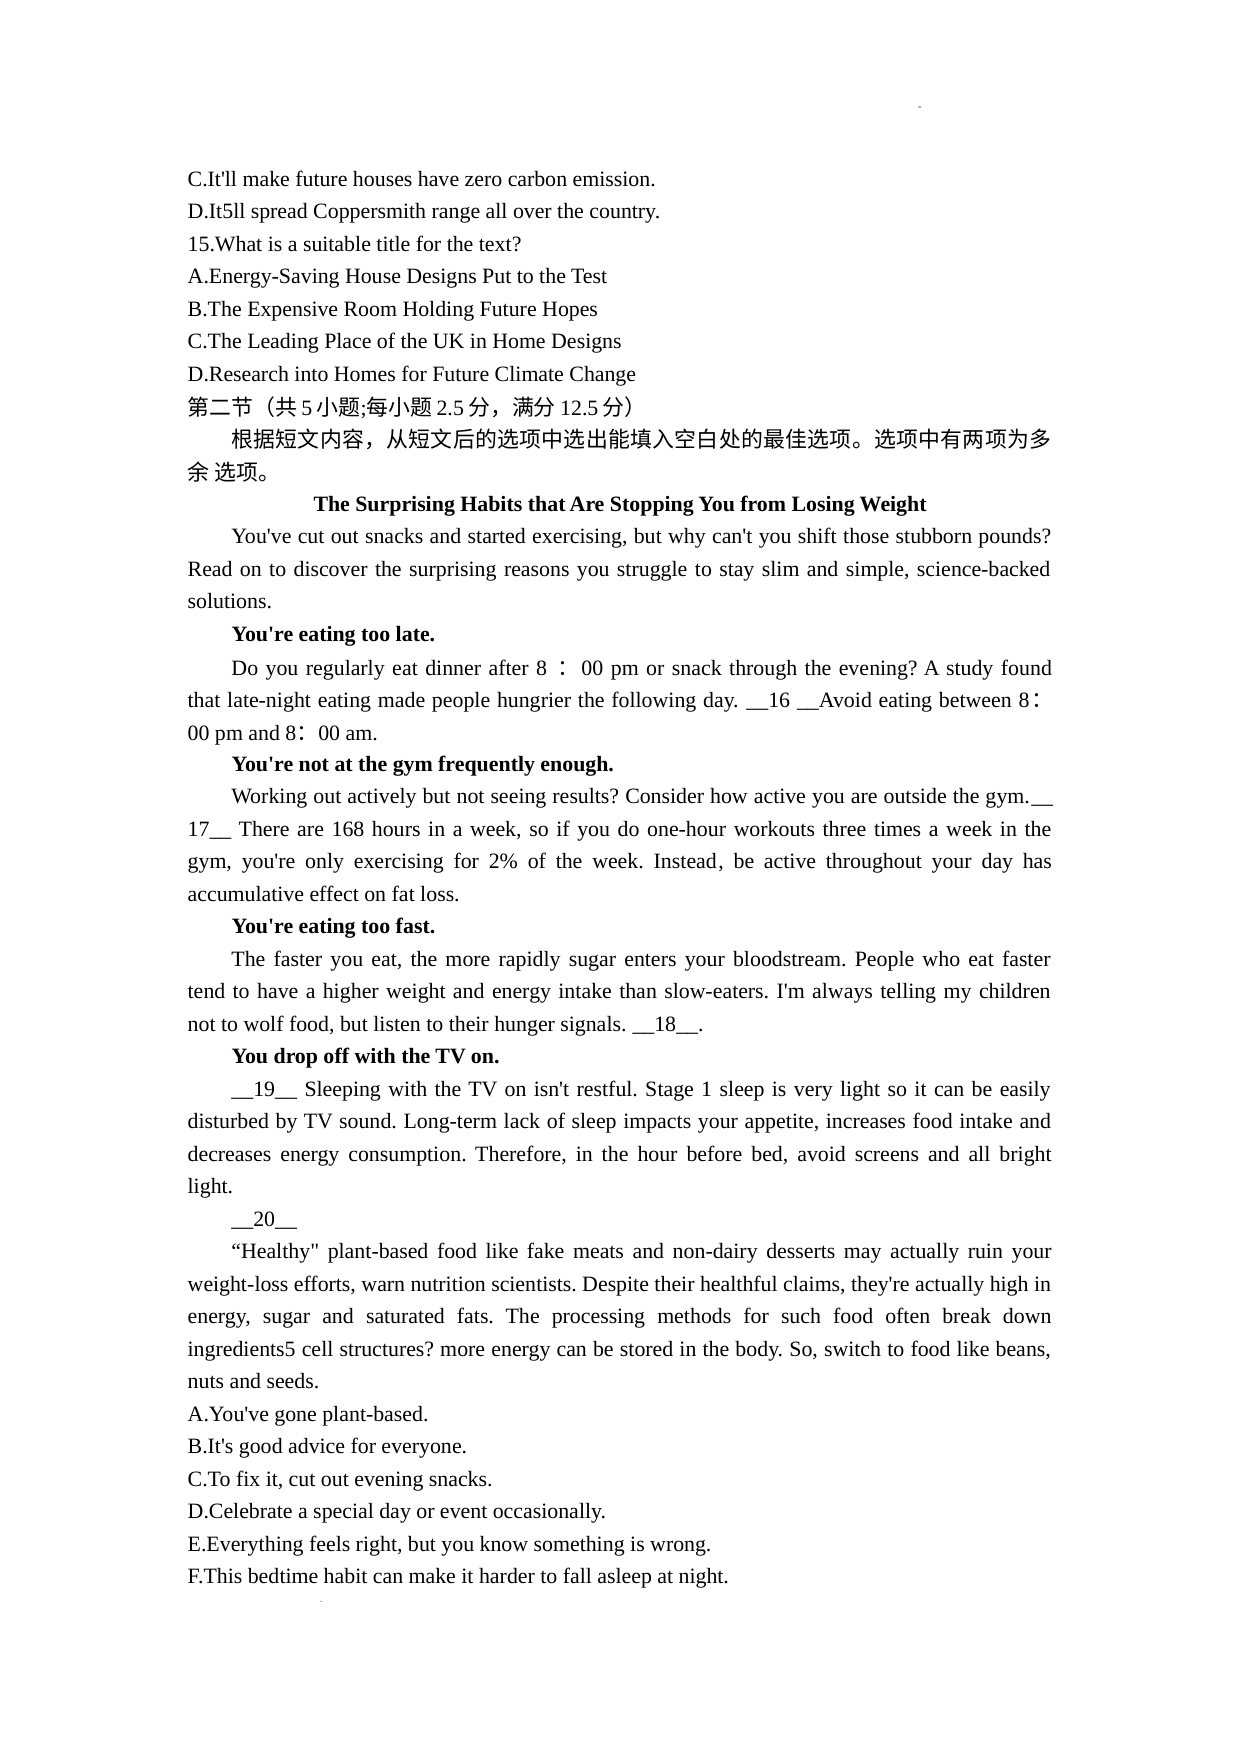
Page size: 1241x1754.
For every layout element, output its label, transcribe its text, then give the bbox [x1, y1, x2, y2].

text D.It5ll spread Coppersmith range all over the country. [187, 194, 1053, 227]
text The Surprising Habits that Are Stopping You from Losing Weight [187, 487, 1053, 519]
text B.It's good advice for everyone. [187, 1429, 1053, 1462]
text 第二节（共5小题;每小题2.5分，满分12.5分） [187, 389, 1053, 422]
text The faster you eat, the more rapidly sugar enters your bloodstream. People who eat faster tend to have a higher weight and energy intake than slow-eaters. I'm always telling my children not to wolf food, but listen to their hunger signals. __18__. [187, 942, 1053, 1039]
text F.This bedtime habit can make it harder to fall asleep at night. [187, 1559, 1053, 1592]
text 15.What is a suitable title for the text? [187, 227, 1053, 259]
text You've cut out snacks and started exercising, but why can't you shift those stubborn pounds? Read on to discover the surprising reasons you struggle to stay slim and simple, science-backed solutions. [187, 519, 1053, 617]
text A.Energy-Saving House Designs Put to the Test [187, 259, 1053, 292]
text “Healthy" plant-based food like fake meats and non-dairy desserts may actually ruin your weight-loss efforts, warn nutrition scientists. Despite their healthful claims, they're actually high in energy, sugar and saturated fats. The processing methods for such food often break down ingredients5 cell structures? more energy can be stored in the body. So, switch to food like beans, nuts and seeds. [187, 1234, 1053, 1397]
text 根据短文内容，从短文后的选项中选出能填入空白处的最佳选项。选项中有两项为多余 选项。 [187, 422, 1053, 487]
text C.It'll make future houses have zero carbon emission. [187, 162, 1053, 194]
text You drop off with the TV on. [187, 1039, 1053, 1072]
text A.You've gone plant-based. [187, 1397, 1053, 1429]
text D.Research into Homes for Future Climate Change [187, 357, 1053, 389]
text B.The Expensive Room Holding Future Hopes [187, 292, 1053, 324]
text __19__ Sleeping with the TV on isn't restful. Stage 1 sleep is very light so it can be easily disturbed by TV sound. Long-term lack of sleep impacts your appetite, increases food intake and decreases energy consumption. Therefore, in the hour before bed, avoid screens and all bright light. [187, 1072, 1053, 1202]
text Working out actively but not seeing results? Consider how active you are outside the gym.__ 17__ There are 168 hours in a week, so if you do one-hour workouts three times a week in the gym, you're only exercising for 2% of the week. Instead, be active throughout your day has accumulative effect on fat loss. [187, 779, 1053, 909]
text You're eating too late. [187, 617, 1053, 649]
text __20__ [187, 1202, 1053, 1234]
text Do you regularly eat dinner after 8 ：00 pm or snack through the evening? A study found that late-night eating made people hungrier the following day. __16 __Avoid eating between 8：00 pm and 8：00 am. [187, 649, 1053, 747]
text C.The Leading Place of the UK in Home Designs [187, 324, 1053, 357]
text You're not at the gym frequently enough. [187, 747, 1053, 779]
text D.Celebrate a special day or event occasionally. [187, 1494, 1053, 1527]
text E.Everything feels right, but you know something is wrong. [187, 1527, 1053, 1559]
text You're eating too fast. [187, 909, 1053, 942]
text C.To fix it, cut out evening snacks. [187, 1462, 1053, 1494]
